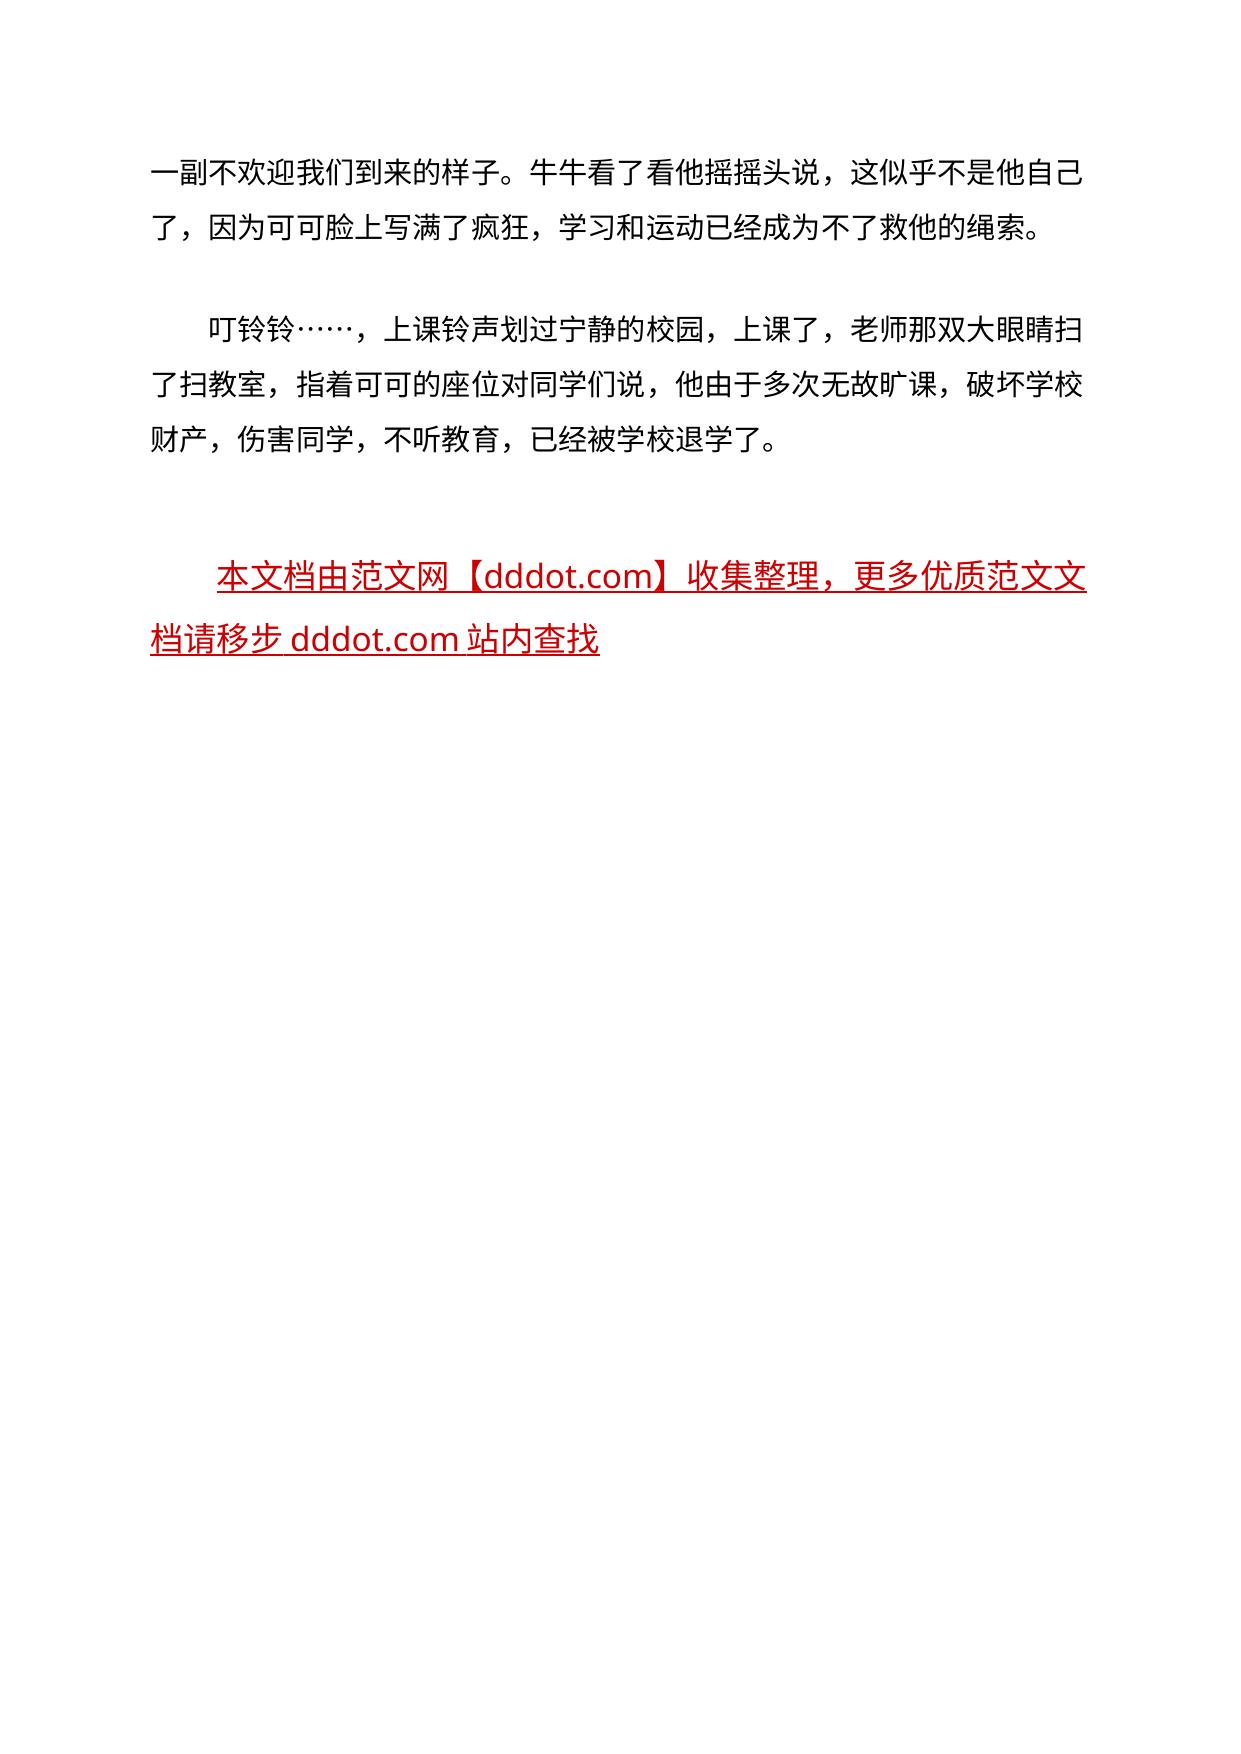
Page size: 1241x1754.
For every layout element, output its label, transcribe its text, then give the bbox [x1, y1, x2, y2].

text 叮铃铃……，上课铃声划过宁静的校园，上课了，老师那双大眼睛扫了扫教室，指着可可的座位对同学们说，他由于多次无故旷课，破坏学校财产，伤害同学，不听教育，已经被学校退学了。 [150, 307, 1090, 459]
text 本文档由范文网【dddot.com】收集整理，更多优质范文文档请移步dddot.com站内查找 [150, 549, 1090, 661]
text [150, 150, 1090, 247]
